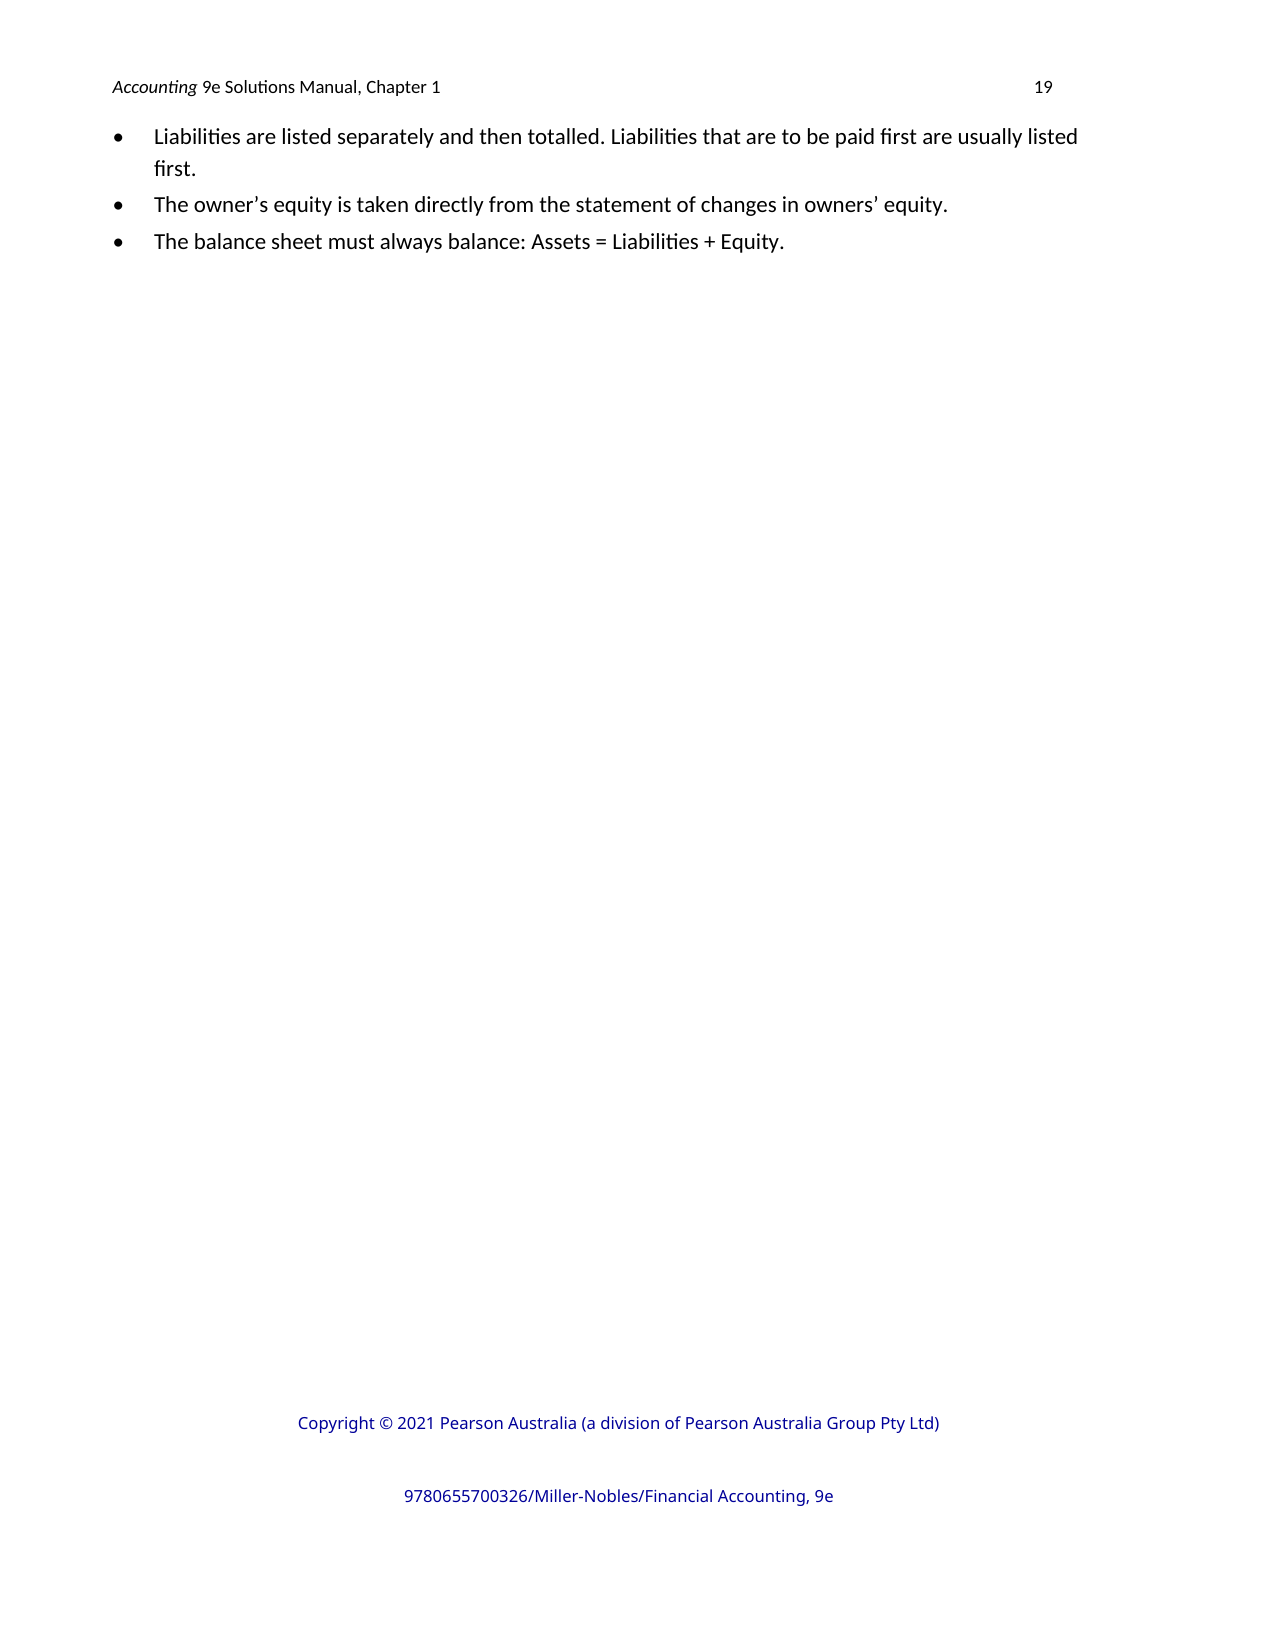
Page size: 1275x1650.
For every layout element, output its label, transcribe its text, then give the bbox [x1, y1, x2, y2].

text • The owner’s equity is taken directly from the statement of changes in owners’ equity. [112, 191, 1125, 218]
text • Liabilities are listed separately and then totalled. Liabilities that are to be paid first are usually listed first. [112, 122, 1125, 182]
text • The balance sheet must always balance: Assets = Liabilities + Equity. [112, 227, 1125, 255]
